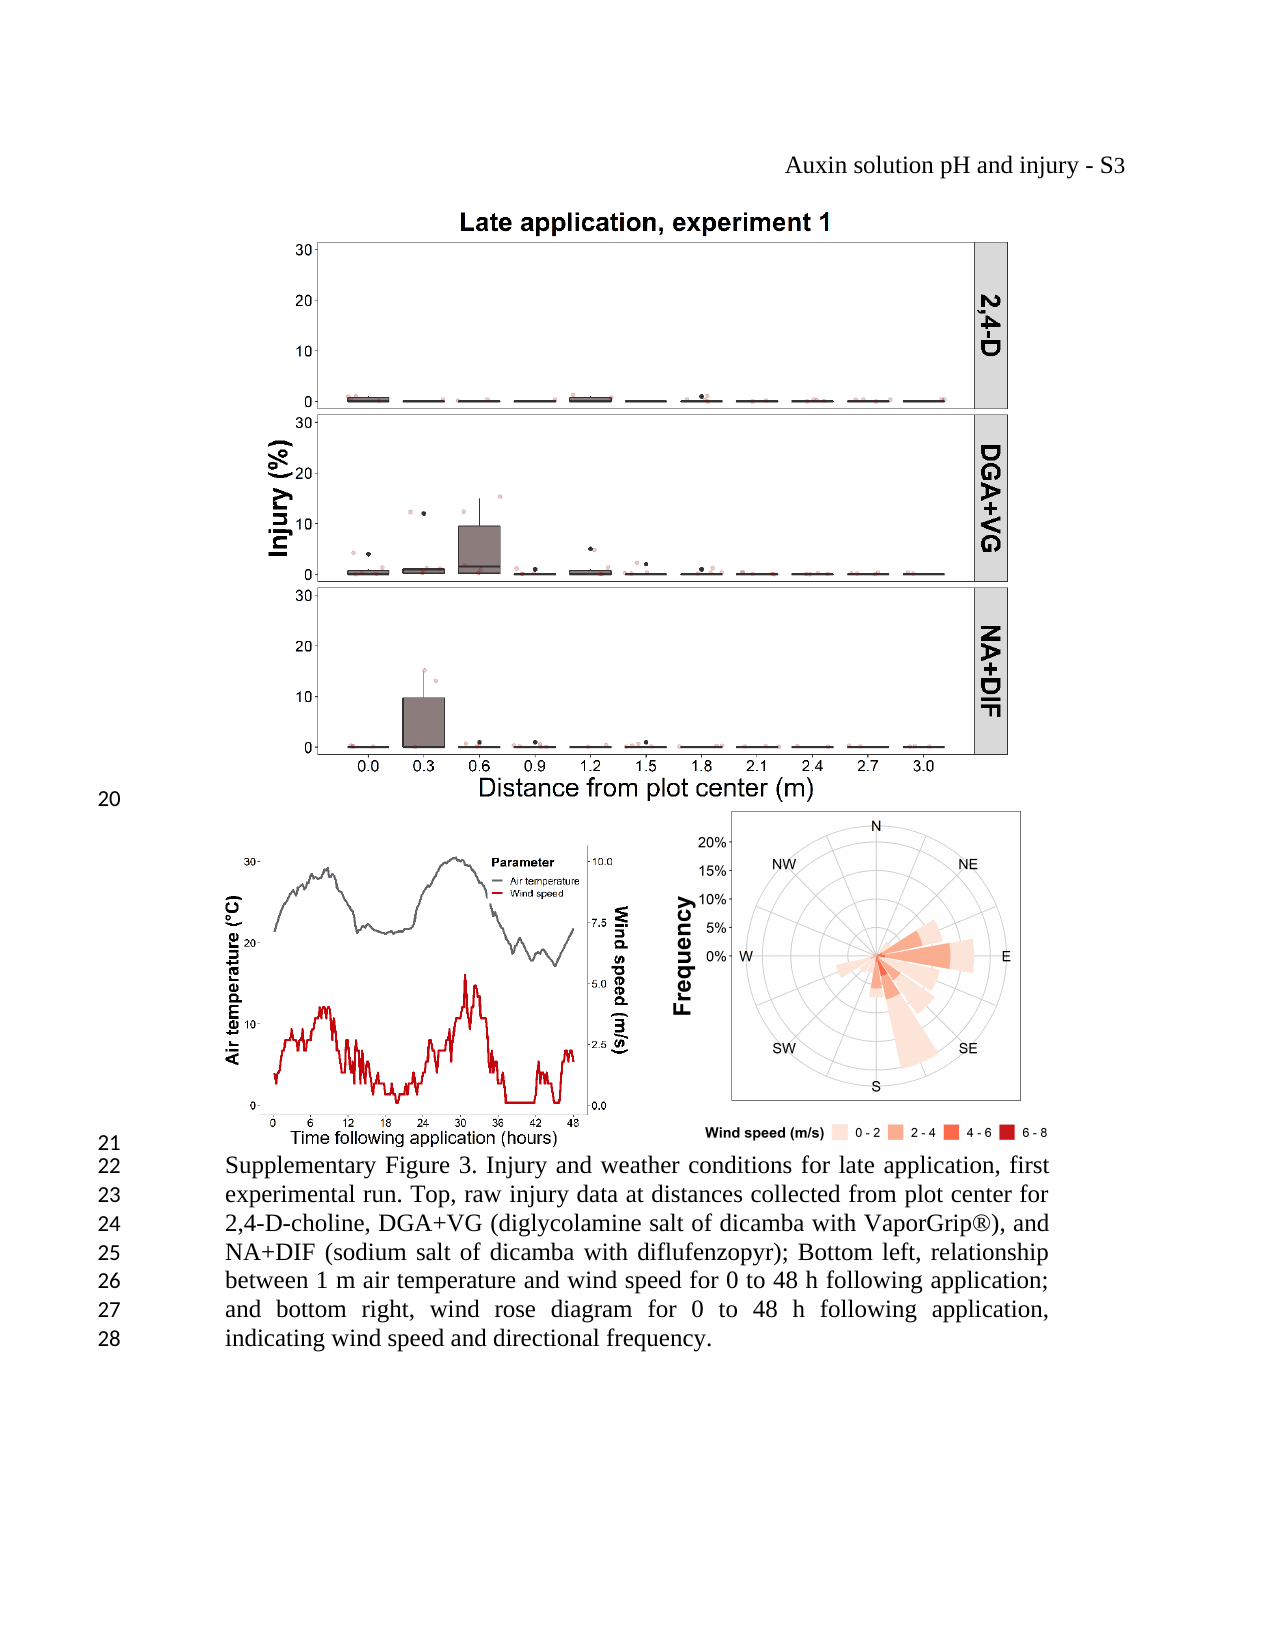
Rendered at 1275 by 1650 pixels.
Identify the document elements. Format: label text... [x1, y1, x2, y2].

text Supplementary Figure 3. Injury and weather conditions for late application, first experimental run. Top, raw injury data at distances collected from plot center for 2,4-D-choline, DGA+VG (diglycolamine salt of dicamba with VaporGrip®), and NA+DIF (sodium salt of dicamba with diflufenzopyr); Bottom left, relationship between 1 m air temperature and wind speed for 0 to 48 h following application; and bottom right, wind rose diagram for 0 to 48 h following application, indicating wind speed and directional frequency. [225, 1151, 1050, 1352]
picture [221, 841, 635, 1151]
picture [262, 206, 1054, 1151]
